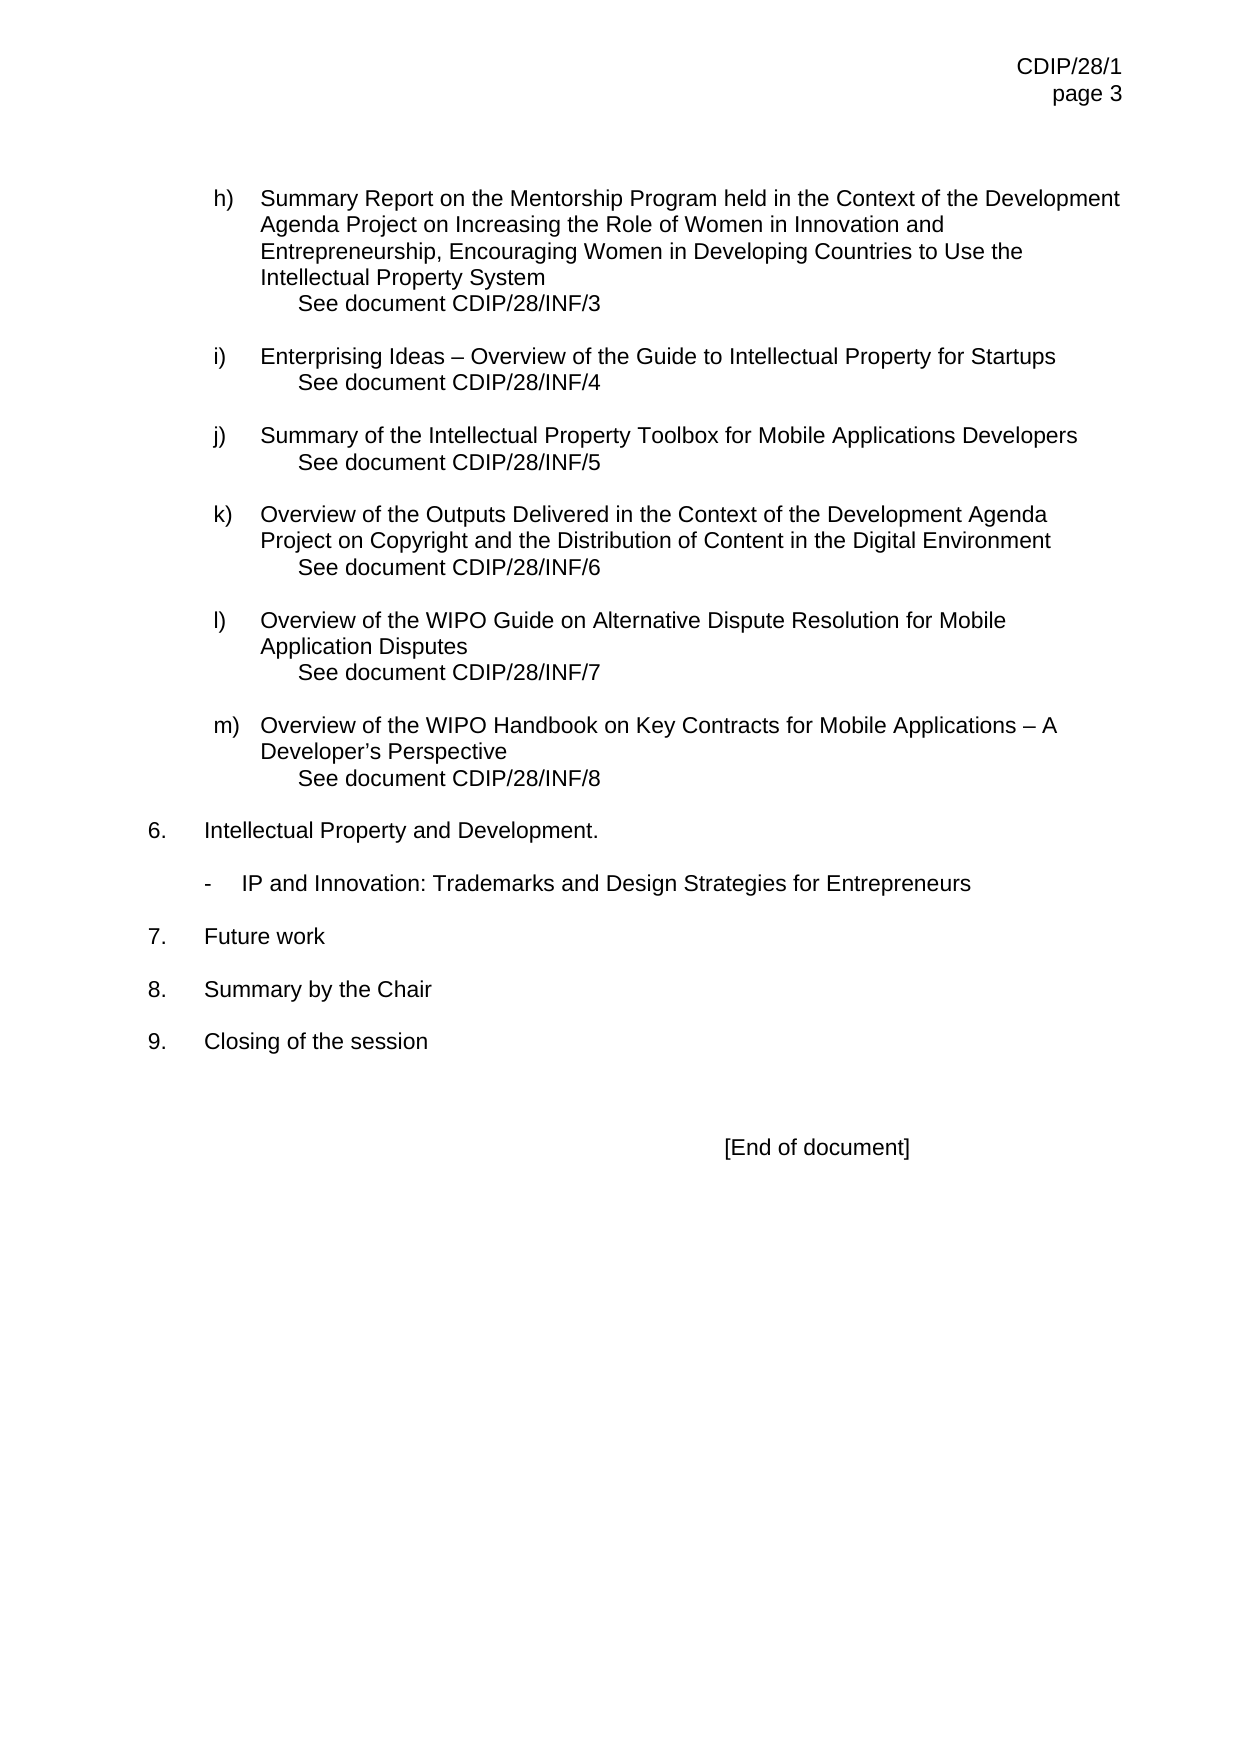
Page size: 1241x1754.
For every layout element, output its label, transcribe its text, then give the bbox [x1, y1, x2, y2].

list Overview of the WIPO Guide on Alternative Dispute Resolution for Mobile Application Disputes [213, 607, 1122, 659]
list See document CDIP/28/INF/6 [204, 554, 1122, 580]
list Summary of the Intellectual Property Toolbox for Mobile Applications Developers [213, 422, 1122, 448]
text See document CDIP/28/INF/4 [204, 369, 1122, 396]
list See document CDIP/28/INF/8 [204, 765, 1122, 791]
list Summary Report on the Mentorship Program held in the Context of the Development Agenda Project on Increasing the Role of Women in Innovation and Entrepreneurship, Encouraging Women in Developing Countries to Use the Intellectual Property System [213, 185, 1122, 290]
text [End of document] [724, 1134, 1122, 1160]
list Intellectual Property and Development. [148, 817, 1122, 844]
list See document CDIP/28/INF/7 [204, 659, 1122, 686]
list Overview of the WIPO Handbook on Key Contracts for Mobile Applications – A Developer’s Perspective [213, 712, 1122, 765]
list Future work [148, 923, 1122, 949]
list Overview of the Outputs Delivered in the Context of the Development Agenda Project on Copyright and the Distribution of Content in the Digital Environment [213, 501, 1122, 554]
list Enterprising Ideas – Overview of the Guide to Intellectual Property for Startups [213, 343, 1122, 369]
list Closing of the session [148, 1028, 1122, 1054]
list See document CDIP/28/INF/3 [204, 290, 1122, 317]
list Summary by the Chair [148, 976, 1122, 1002]
list IP and Innovation: Trademarks and Design Strategies for Entrepreneurs [204, 870, 1122, 896]
text See document CDIP/28/INF/5 [204, 448, 1122, 475]
